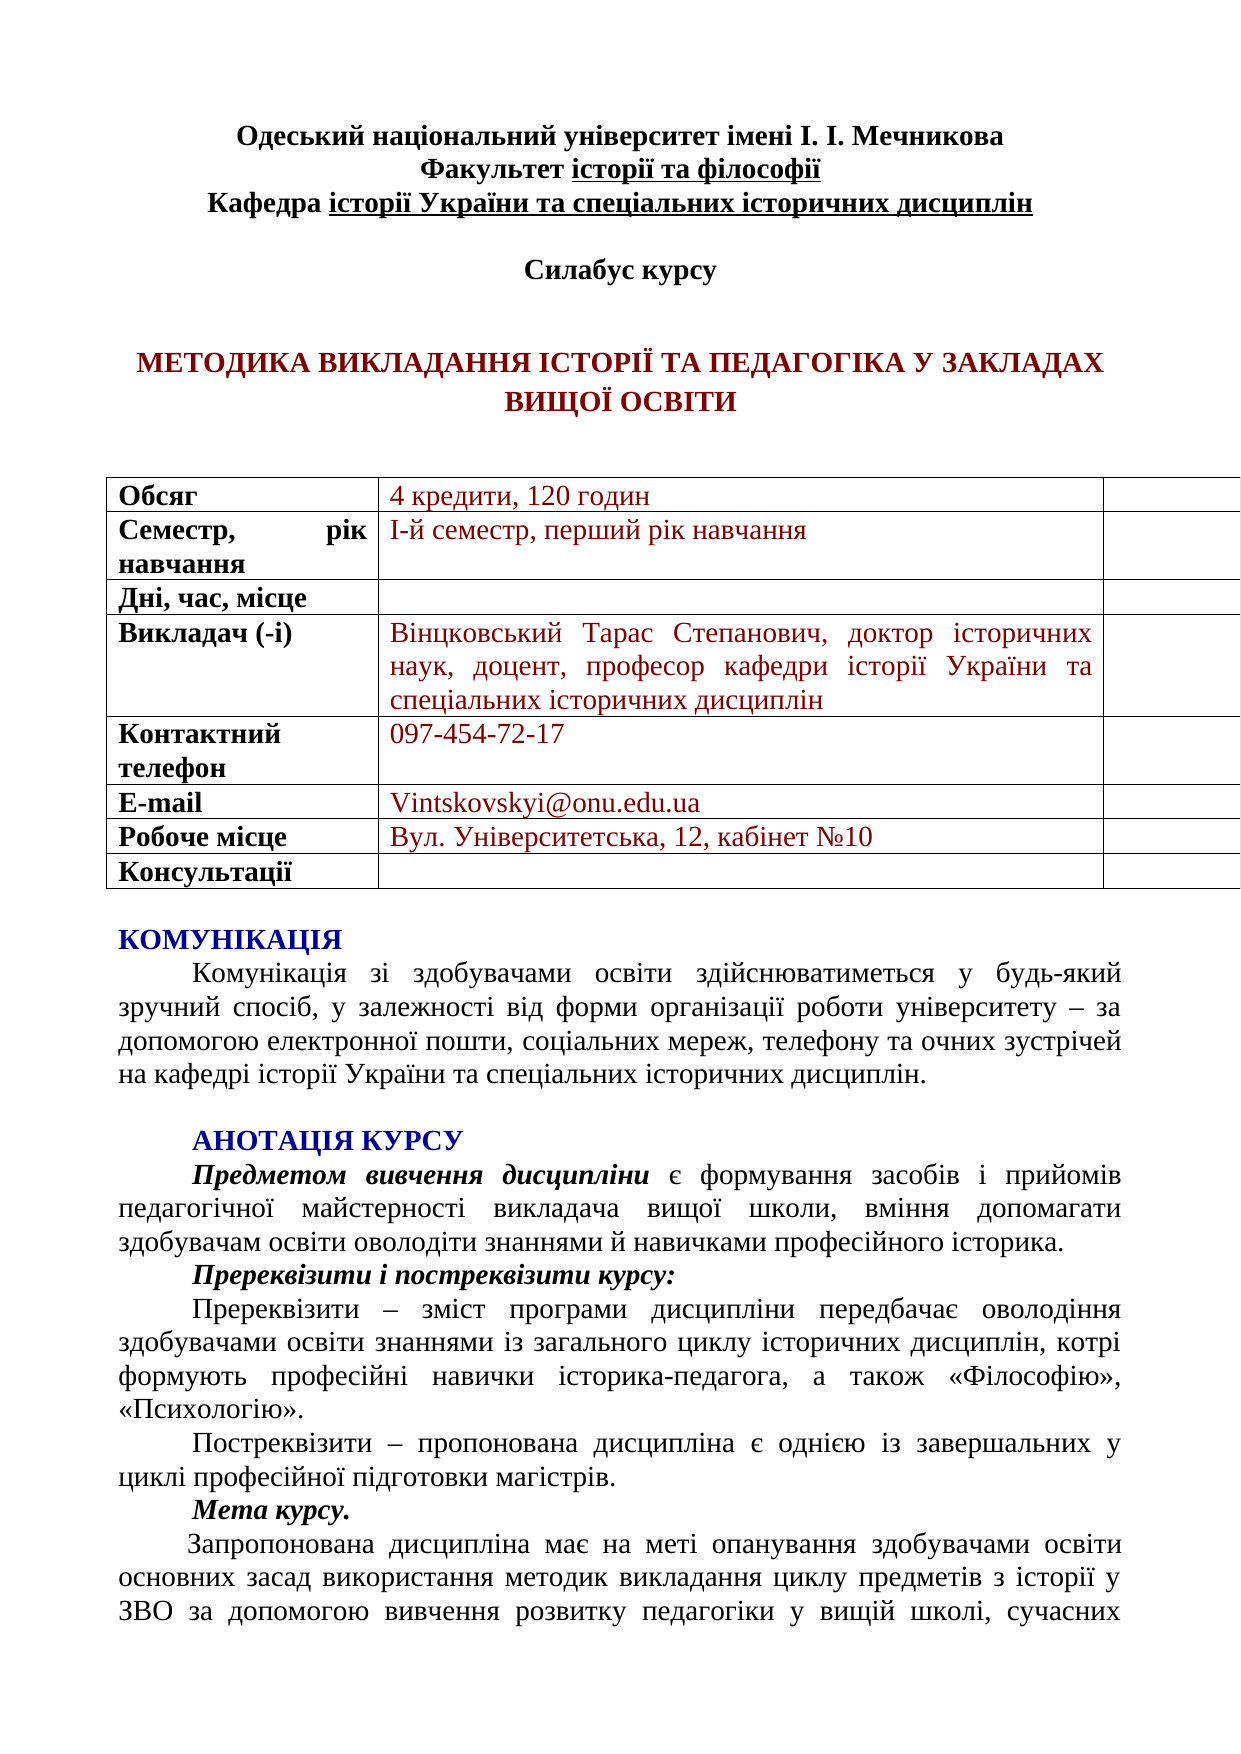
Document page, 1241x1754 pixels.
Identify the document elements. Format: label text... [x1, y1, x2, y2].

text АНОТАЦІЯ КУРСУ [118, 1123, 1122, 1157]
table_header 4 кредити, 120 годин [379, 478, 1103, 511]
text Силабус курсу [118, 252, 1122, 286]
table_cell Робоче місце [107, 819, 378, 853]
table_cell [1104, 615, 1240, 716]
table_cell [1104, 854, 1240, 887]
text КОМУНІКАЦІЯ [118, 922, 1122, 956]
table_cell [1104, 512, 1240, 579]
table_cell 097-454-72-17 [379, 717, 1103, 784]
table_cell І-й семестр, перший рік навчання [379, 512, 1103, 579]
table_header [1104, 478, 1240, 511]
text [118, 1526, 1122, 1626]
table_cell Вул. Університетська, 12, кабінет №10 [379, 819, 1103, 853]
table_cell Вінцковський Тарас Степанович, доктор історичних наук, доцент, професор кафедри історії України та спеціальних історичних дисциплін [379, 615, 1103, 716]
text МЕТОДИКА ВИКЛАДАННЯ ІСТОРІЇ ТА ПЕДАГОГІКА У ЗАКЛАДАХ ВИЩОЇ ОСВІТИ [118, 345, 1123, 417]
text Комунікація зі здобувачами освіти здійснюватиметься у будь-який зручний спосіб, у залежності від форми організації роботи університету – за допомогою електронної пошти, соціальних мереж, телефону та очних зустрічей на кафедрі історії України та спеціальних історичних дисциплін. [118, 956, 1122, 1090]
text Одеський національний університет імені І. І. Мечникова [118, 118, 1122, 152]
table_cell Консультації [107, 854, 378, 887]
table_cell [1104, 785, 1240, 818]
table_cell Контактний телефон [107, 717, 378, 784]
table_cell [1104, 819, 1240, 853]
table_cell [379, 854, 1103, 887]
table_cell Е-mail [107, 785, 378, 818]
table_cell Vintskovskyi@onu.edu.ua [379, 785, 1103, 818]
text Мета курсу. [118, 1492, 1122, 1526]
table_cell Дні, час, місце [107, 580, 378, 614]
text Факультет історії та філософії [118, 152, 1122, 185]
text Кафедра історії України та спеціальних історичних дисциплін [118, 185, 1122, 219]
text Пререквізити – зміст програми дисципліни передбачає оволодіння здобувачами освіти знаннями із загального циклу історичних дисциплін, котрі формують професійні навички історика-педагога, а також «Філософію», «Психологію». [118, 1291, 1122, 1425]
table_cell Викладач (-і) [107, 615, 378, 716]
table_cell [379, 580, 1103, 614]
text Постреквізити – пропонована дисципліна є однією із завершальних у циклі професійної підготовки магістрів. [118, 1425, 1122, 1492]
text Пререквізити і постреквізити курсу: [118, 1257, 1122, 1291]
table_cell Семестр, рік навчання [107, 512, 378, 579]
table_cell [1104, 717, 1240, 784]
text Предметом вивчення дисципліни є формування засобів і прийомів педагогічної майстерності викладача вищої школи, вміння допомагати здобувачам освіти оволодіти знаннями й навичками професійного історика. [118, 1157, 1122, 1257]
table_header Обсяг [107, 478, 378, 511]
table_cell [1104, 580, 1240, 614]
